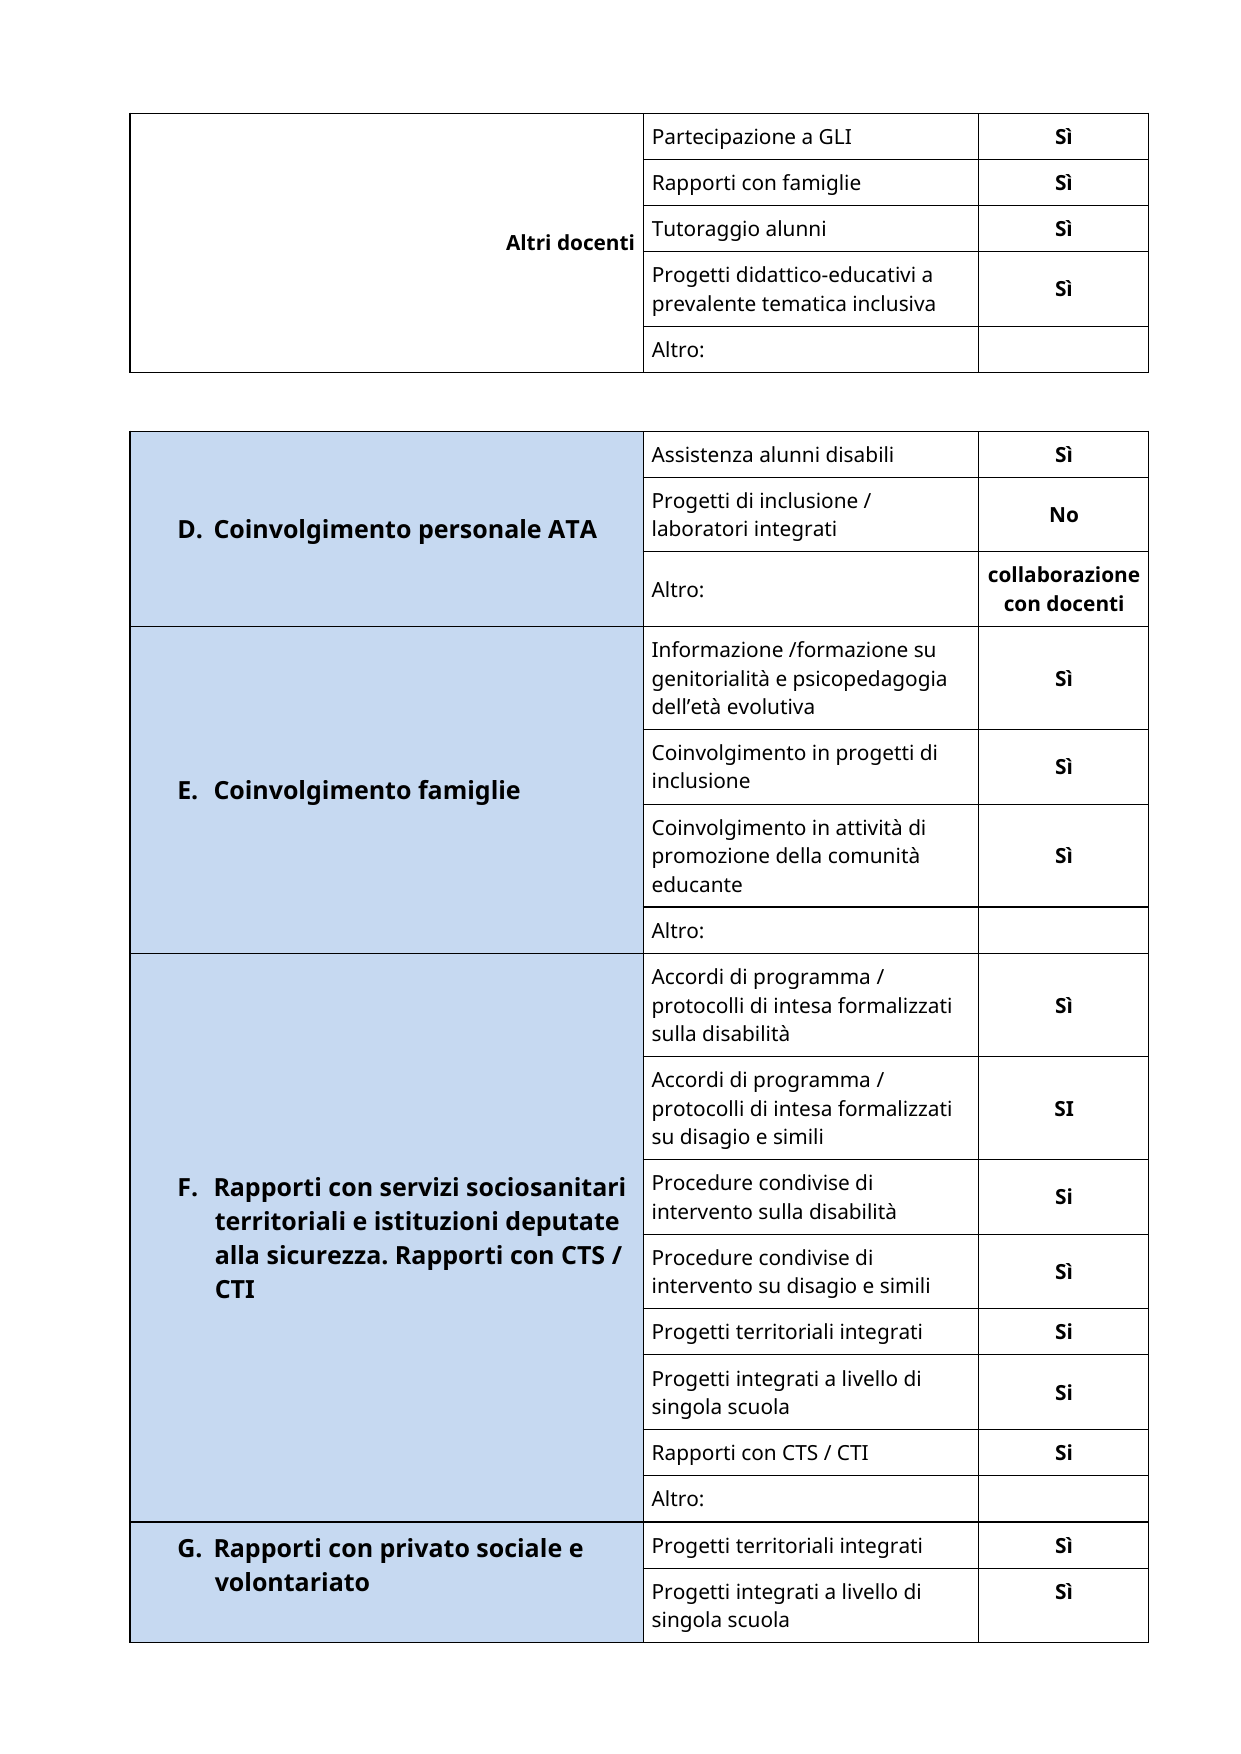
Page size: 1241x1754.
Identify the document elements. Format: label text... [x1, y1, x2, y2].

table_cell Progetti territoriali integrati [644, 1523, 978, 1568]
table_cell Sì [979, 1569, 1148, 1642]
table_cell [979, 327, 1148, 372]
table_cell Sì [979, 1235, 1148, 1308]
table_cell Sì [979, 160, 1148, 205]
table_cell Tutoraggio alunni [644, 206, 978, 251]
table_cell Procedure condivise di intervento su disagio e simili [644, 1235, 978, 1308]
table_cell Sì [979, 954, 1148, 1056]
table_cell Si [979, 1309, 1148, 1354]
table_cell Si [979, 1160, 1148, 1233]
table_cell Accordi di programma / protocolli di intesa formalizzati su disagio e simili [644, 1057, 978, 1159]
table_cell Sì [979, 1523, 1148, 1568]
table_cell SI [979, 1057, 1148, 1159]
table_cell Rapporti con privato sociale e volontariato [131, 1523, 643, 1642]
table_cell Coinvolgimento in progetti di inclusione [644, 730, 978, 803]
table_cell Progetti integrati a livello di singola scuola [644, 1355, 978, 1429]
table_cell Rapporti con servizi sociosanitari territoriali e istituzioni deputate alla sicurezza. Rapporti con CTS / CTI [131, 954, 643, 1521]
table_cell Altro: [644, 1476, 978, 1521]
table_cell Informazione /formazione su genitorialità e psicopedagogia dell’età evolutiva [644, 627, 978, 729]
table_cell [979, 1476, 1148, 1521]
table_header Sì [979, 432, 1148, 477]
table_cell [979, 908, 1148, 953]
table_cell collaborazione con docenti [979, 552, 1148, 626]
table_cell Coinvolgimento famiglie [131, 627, 643, 953]
table_cell Coinvolgimento in attività di promozione della comunità educante [644, 805, 978, 906]
table_cell Sì [979, 627, 1148, 729]
table_cell Progetti di inclusione / laboratori integrati [644, 478, 978, 551]
table_cell No [979, 478, 1148, 551]
table_cell Procedure condivise di intervento sulla disabilità [644, 1160, 978, 1233]
table_cell Sì [979, 730, 1148, 803]
table_cell Sì [979, 252, 1148, 326]
table_cell Progetti integrati a livello di singola scuola [644, 1569, 978, 1642]
table_cell Rapporti con CTS / CTI [644, 1430, 978, 1475]
table_cell Si [979, 1355, 1148, 1429]
table_cell Sì [979, 206, 1148, 251]
table_cell Sì [979, 114, 1148, 159]
table_cell Sì [979, 805, 1148, 906]
table_cell Accordi di programma / protocolli di intesa formalizzati sulla disabilità [644, 954, 978, 1056]
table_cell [644, 252, 978, 326]
table_cell Altro: [644, 552, 978, 626]
table_cell Altri docenti [131, 114, 643, 372]
table_header Coinvolgimento personale ATA [131, 432, 643, 626]
table_cell Progetti territoriali integrati [644, 1309, 978, 1354]
table_header Assistenza alunni disabili [644, 432, 978, 477]
table_cell Altro: [644, 908, 978, 953]
table_cell Rapporti con famiglie [644, 160, 978, 205]
table_cell Altro: [644, 327, 978, 372]
table_cell Si [979, 1430, 1148, 1475]
table_cell Partecipazione a GLI [644, 114, 978, 159]
